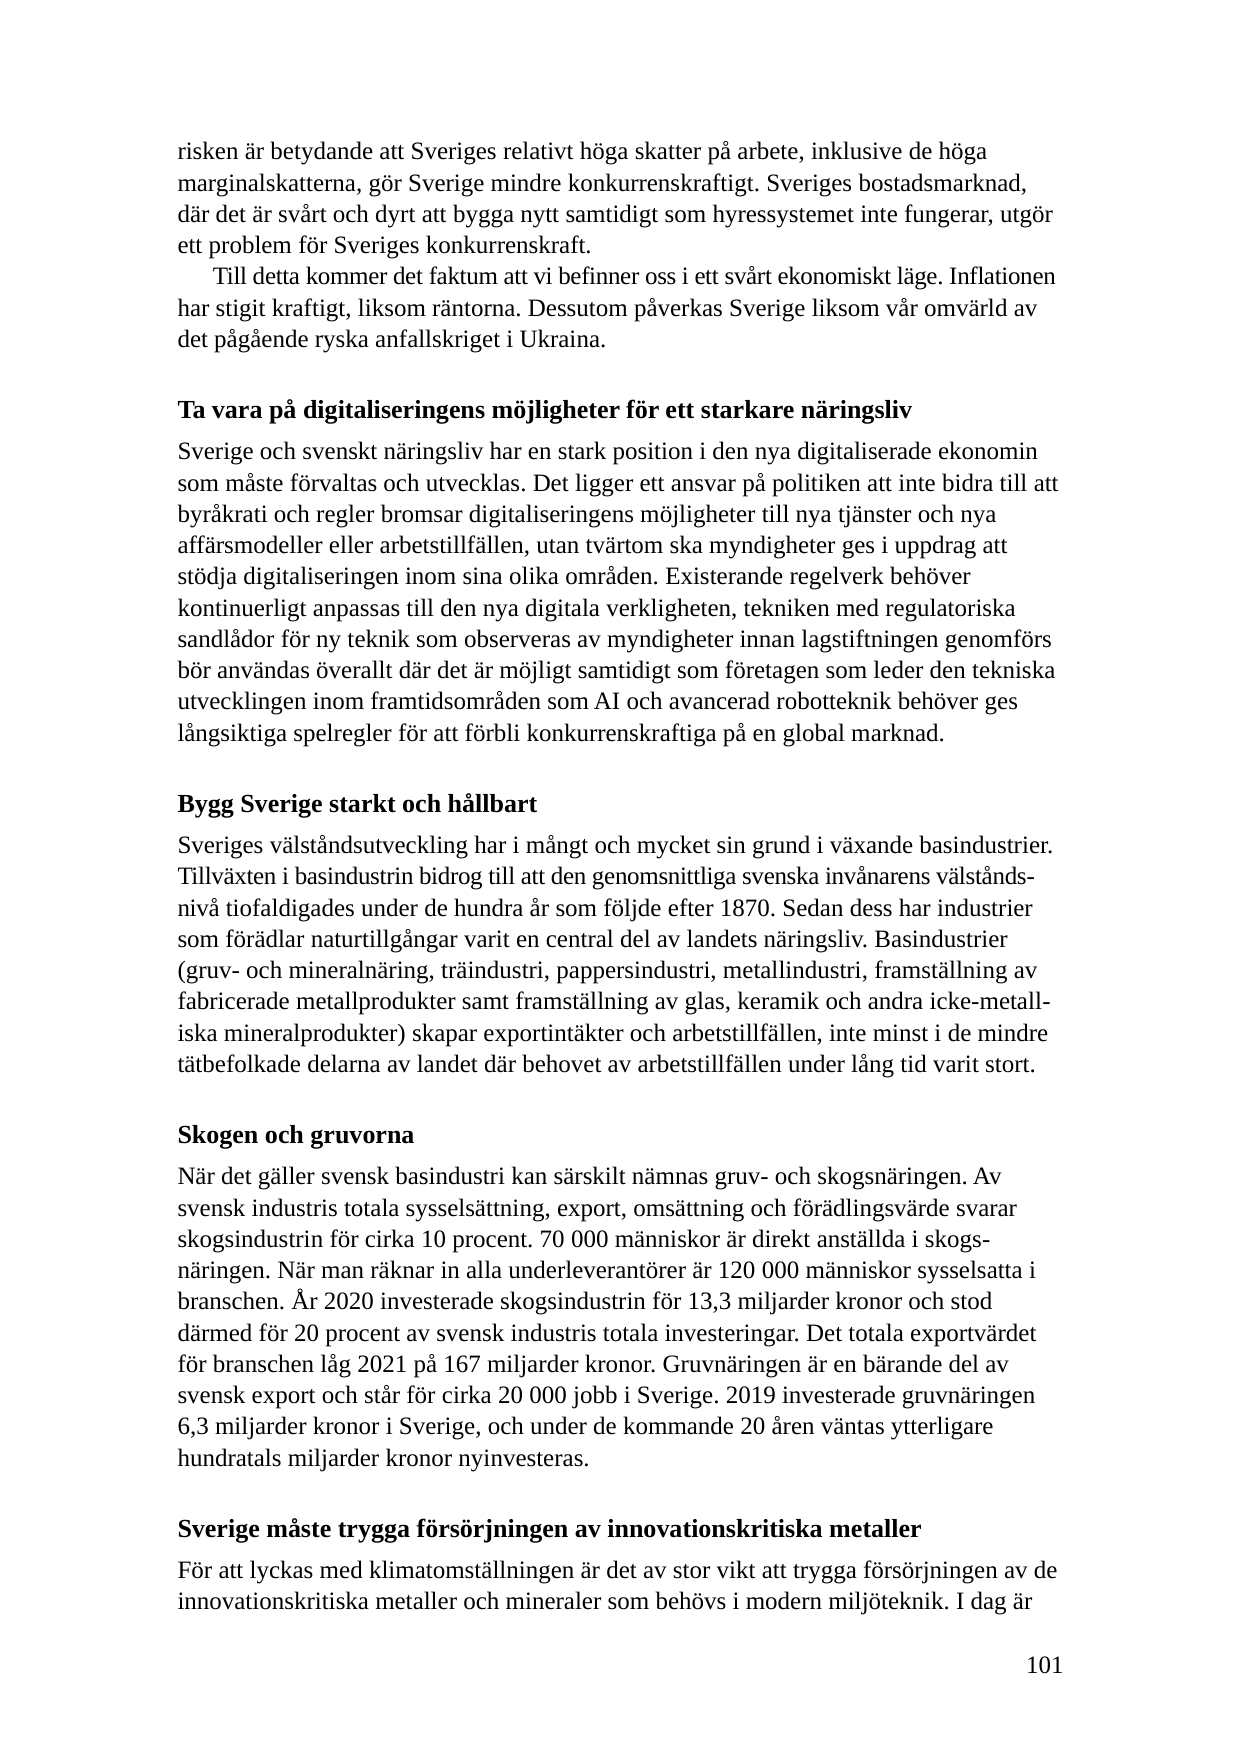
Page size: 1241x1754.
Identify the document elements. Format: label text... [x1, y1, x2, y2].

subtitle Ta vara på digitaliseringens möjligheter för ett starkare näringsliv [177, 390, 1063, 426]
subtitle Skogen och gruvorna [177, 1115, 1063, 1151]
subtitle Bygg Sverige starkt och hållbart [177, 784, 1063, 819]
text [177, 1553, 1063, 1615]
text När det gäller svensk basindustri kan särskilt nämnas gruv- och skogsnäringen. Av svensk industris totala sysselsättning, export, omsättning och förädlingsvärde svarar skogsindustrin för cirka 10 procent. 70 000 människor är direkt anställda i skogsnäringen. När man räknar in alla underleverantörer är 120 000 människor sysselsatta i branschen. År 2020 investerade skogsindustrin för 13,3 miljarder kronor och stod därmed för 20 procent av svensk industris totala investeringar. Det totala exportvärdet för branschen låg 2021 på 167 miljarder kronor. Gruvnäringen är en bärande del av svensk export och står för cirka 20 000 jobb i Sverige. 2019 investerade gruvnäringen 6,3 miljarder kronor i Sverige, och under de kommande 20 åren väntas ytterligare hundratals miljarder kronor nyinvesteras. [177, 1159, 1063, 1471]
text Sveriges välståndsutveckling har i mångt och mycket sin grund i växande basindustrier. Tillväxten i basindustrin bidrog till att den genomsnittliga svenska invånarens välståndsnivå tiofaldigades under de hundra år som följde efter 1870. Sedan dess har industrier som förädlar naturtillgångar varit en central del av landets näringsliv. Basindustrier (gruv- och mineralnäring, träindustri, pappersindustri, metallindustri, framställning av fabricerade metallprodukter samt framställning av glas, keramik och andra icke-metalliska mineralprodukter) skapar exportintäkter och arbetstillfällen, inte minst i de mindre tätbefolkade delarna av landet där behovet av arbetstillfällen under lång tid varit stort. [177, 828, 1063, 1078]
subtitle Sverige måste trygga försörjningen av innovationskritiska metaller [177, 1509, 1063, 1544]
text Sverige och svenskt näringsliv har en stark position i den nya digitaliserade ekonomin som måste förvaltas och utvecklas. Det ligger ett ansvar på politiken att inte bidra till att byråkrati och regler bromsar digitaliseringens möjligheter till nya tjänster och nya affärsmodeller eller arbetstillfällen, utan tvärtom ska myndigheter ges i uppdrag att stödja digitaliseringen inom sina olika områden. Existerande regelverk behöver kontinuerligt anpassas till den nya digitala verkligheten, tekniken med regulatoriska sandlådor för ny teknik som observeras av myndigheter innan lagstiftningen genomförs bör användas överallt där det är möjligt samtidigt som företagen som leder den tekniska utvecklingen inom framtidsområden som AI och avancerad robotteknik behöver ges långsiktiga spelregler för att förbli konkurrenskraftiga på en global marknad. [177, 434, 1063, 746]
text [177, 134, 1063, 259]
text Till detta kommer det faktum att vi befinner oss i ett svårt ekonomiskt läge. Inflationen har stigit kraftigt, liksom räntorna. Dessutom påverkas Sverige liksom vår omvärld av det pågående ryska anfallskriget i Ukraina. [177, 259, 1063, 353]
